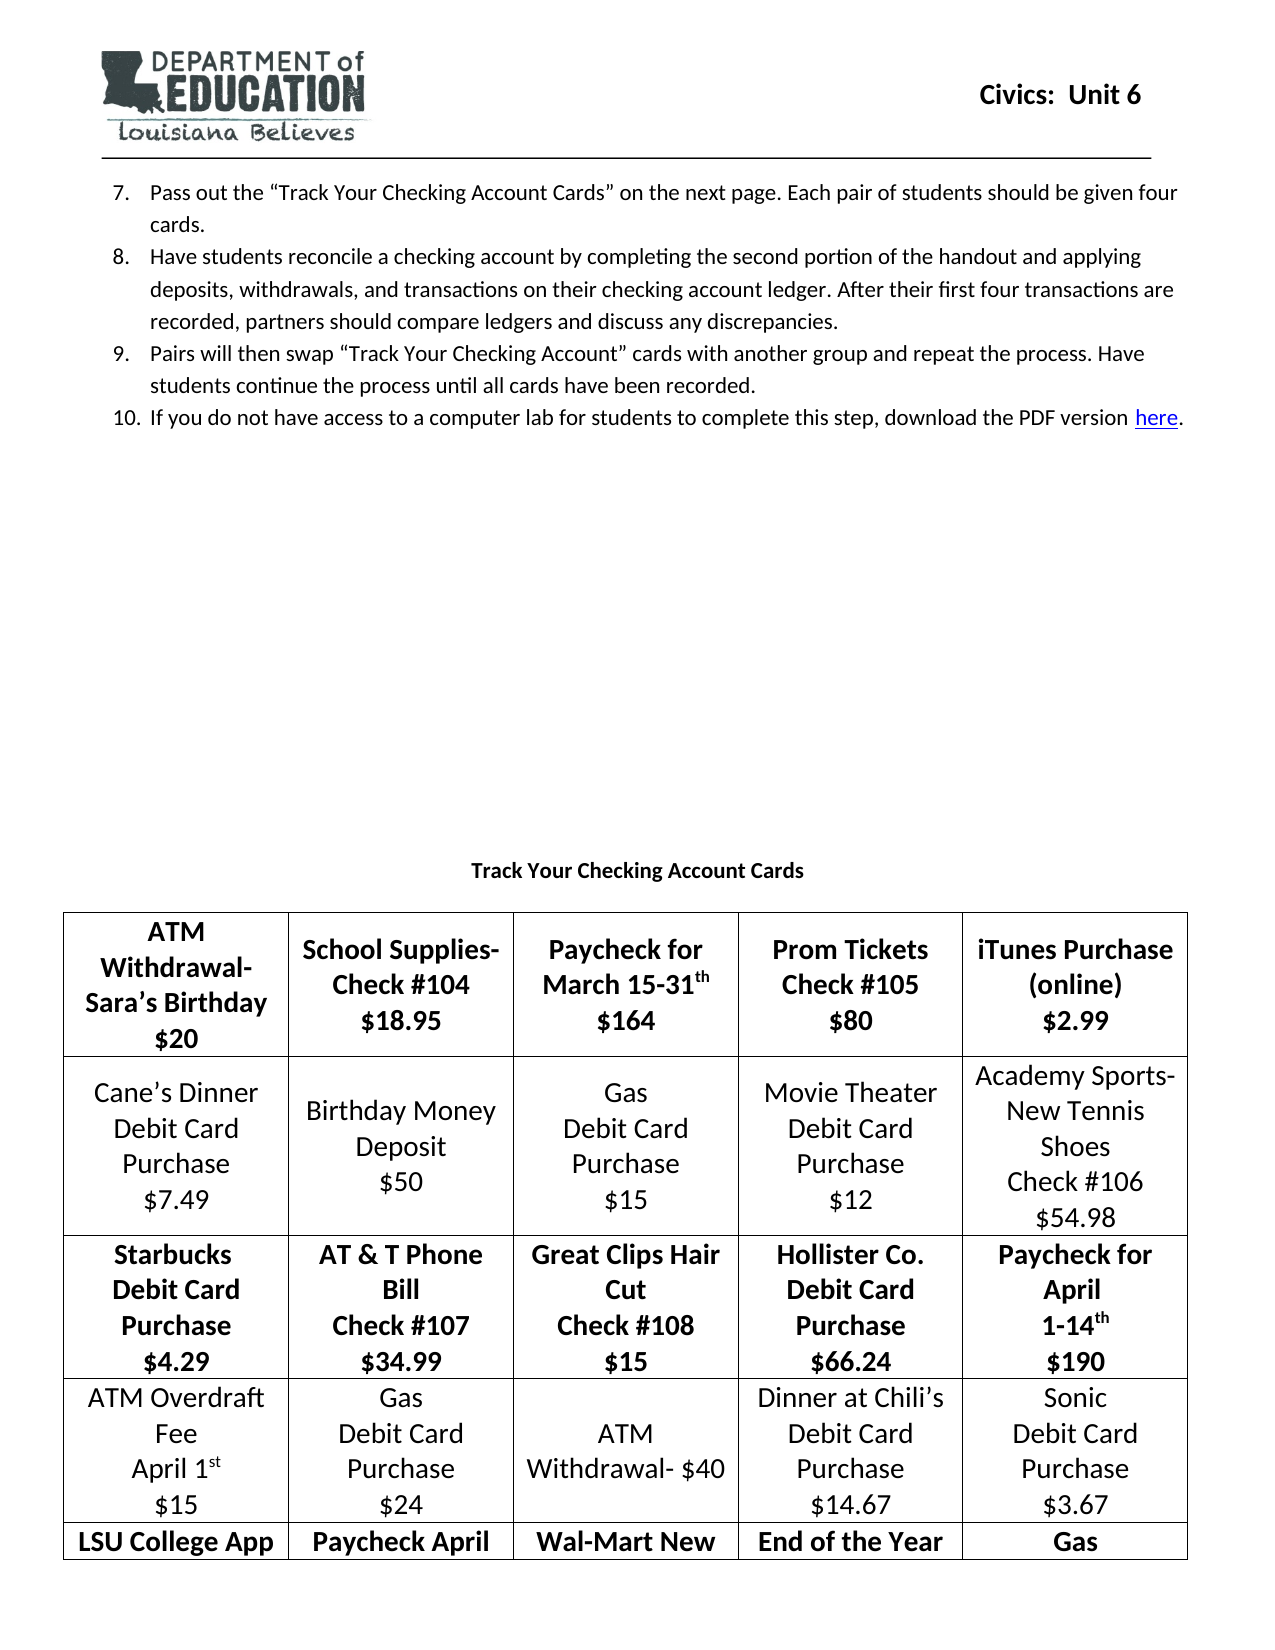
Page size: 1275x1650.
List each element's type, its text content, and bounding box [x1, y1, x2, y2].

table_cell Gas Debit Card Purchase $15 [514, 1057, 738, 1235]
table_cell ATM Overdraft Fee April 1st $15 [64, 1379, 288, 1522]
table_cell Starbucks Debit Card Purchase $4.29 [64, 1236, 288, 1378]
table_cell Birthday Money Deposit $50 [289, 1057, 513, 1235]
table_header ATM Withdrawal- Sara’s Birthday $20 [64, 913, 288, 1056]
table_cell Dinner at Chili’s Debit Card Purchase $14.67 [739, 1379, 962, 1522]
table_cell Gas Debit Card Purchase $19 [963, 1523, 1187, 1558]
picture [101, 51, 1152, 159]
list Have students reconcile a checking account by completing the second portion of the handout and applying deposits, withdrawals, and transactions on their checking account ledger. After their first four transactions are recorded, partners should compare ledgers and discuss any discrepancies. [112, 242, 1200, 335]
table_header Paycheck for March 15-31th $164 [514, 913, 738, 1056]
table_cell Hollister Co. Debit Card Purchase $66.24 [739, 1236, 962, 1378]
list Pairs will then swap “Track Your Checking Account” cards with another group and repeat the process. Have students continue the process until all cards have been recorded. [112, 339, 1200, 399]
table_header School Supplies- Check #104 $18.95 [289, 913, 513, 1056]
table_cell Sonic Debit Card Purchase $3.67 [963, 1379, 1187, 1522]
table_cell AT & T Phone Bill Check #107 $34.99 [289, 1236, 513, 1378]
list If you do not have access to a computer lab for students to complete this step, download the PDF version here. [112, 403, 1200, 431]
table_cell ATM Withdrawal- $40 [514, 1379, 738, 1522]
table_cell LSU College App Debit Card Purchase $75 [64, 1523, 288, 1558]
table_cell Paycheck April 15-30th $159 [289, 1523, 513, 1558]
table_cell Gas Debit Card Purchase $24 [289, 1379, 513, 1522]
list Pass out the “Track Your Checking Account Cards” on the next page. Each pair of students should be given four cards. [112, 178, 1200, 238]
table_header Prom Tickets Check #105 $80 [739, 913, 962, 1056]
table_cell Wal-Mart New Work Shoes Check #109 $18.99 [514, 1523, 738, 1558]
table_cell End of the Year Teacher Gifts Debit Card Purchase $30 [739, 1523, 962, 1558]
table_cell Academy Sports- New Tennis Shoes Check #106 $54.98 [963, 1057, 1187, 1235]
table_cell Movie Theater Debit Card Purchase $12 [739, 1057, 962, 1235]
table_cell Great Clips Hair Cut Check #108 $15 [514, 1236, 738, 1378]
text Track Your Checking Account Cards [75, 856, 1200, 884]
table_cell Cane’s Dinner Debit Card Purchase $7.49 [64, 1057, 288, 1235]
table_header iTunes Purchase (online) $2.99 [963, 913, 1187, 1056]
table_cell Paycheck for April 1-14th $190 [963, 1236, 1187, 1378]
